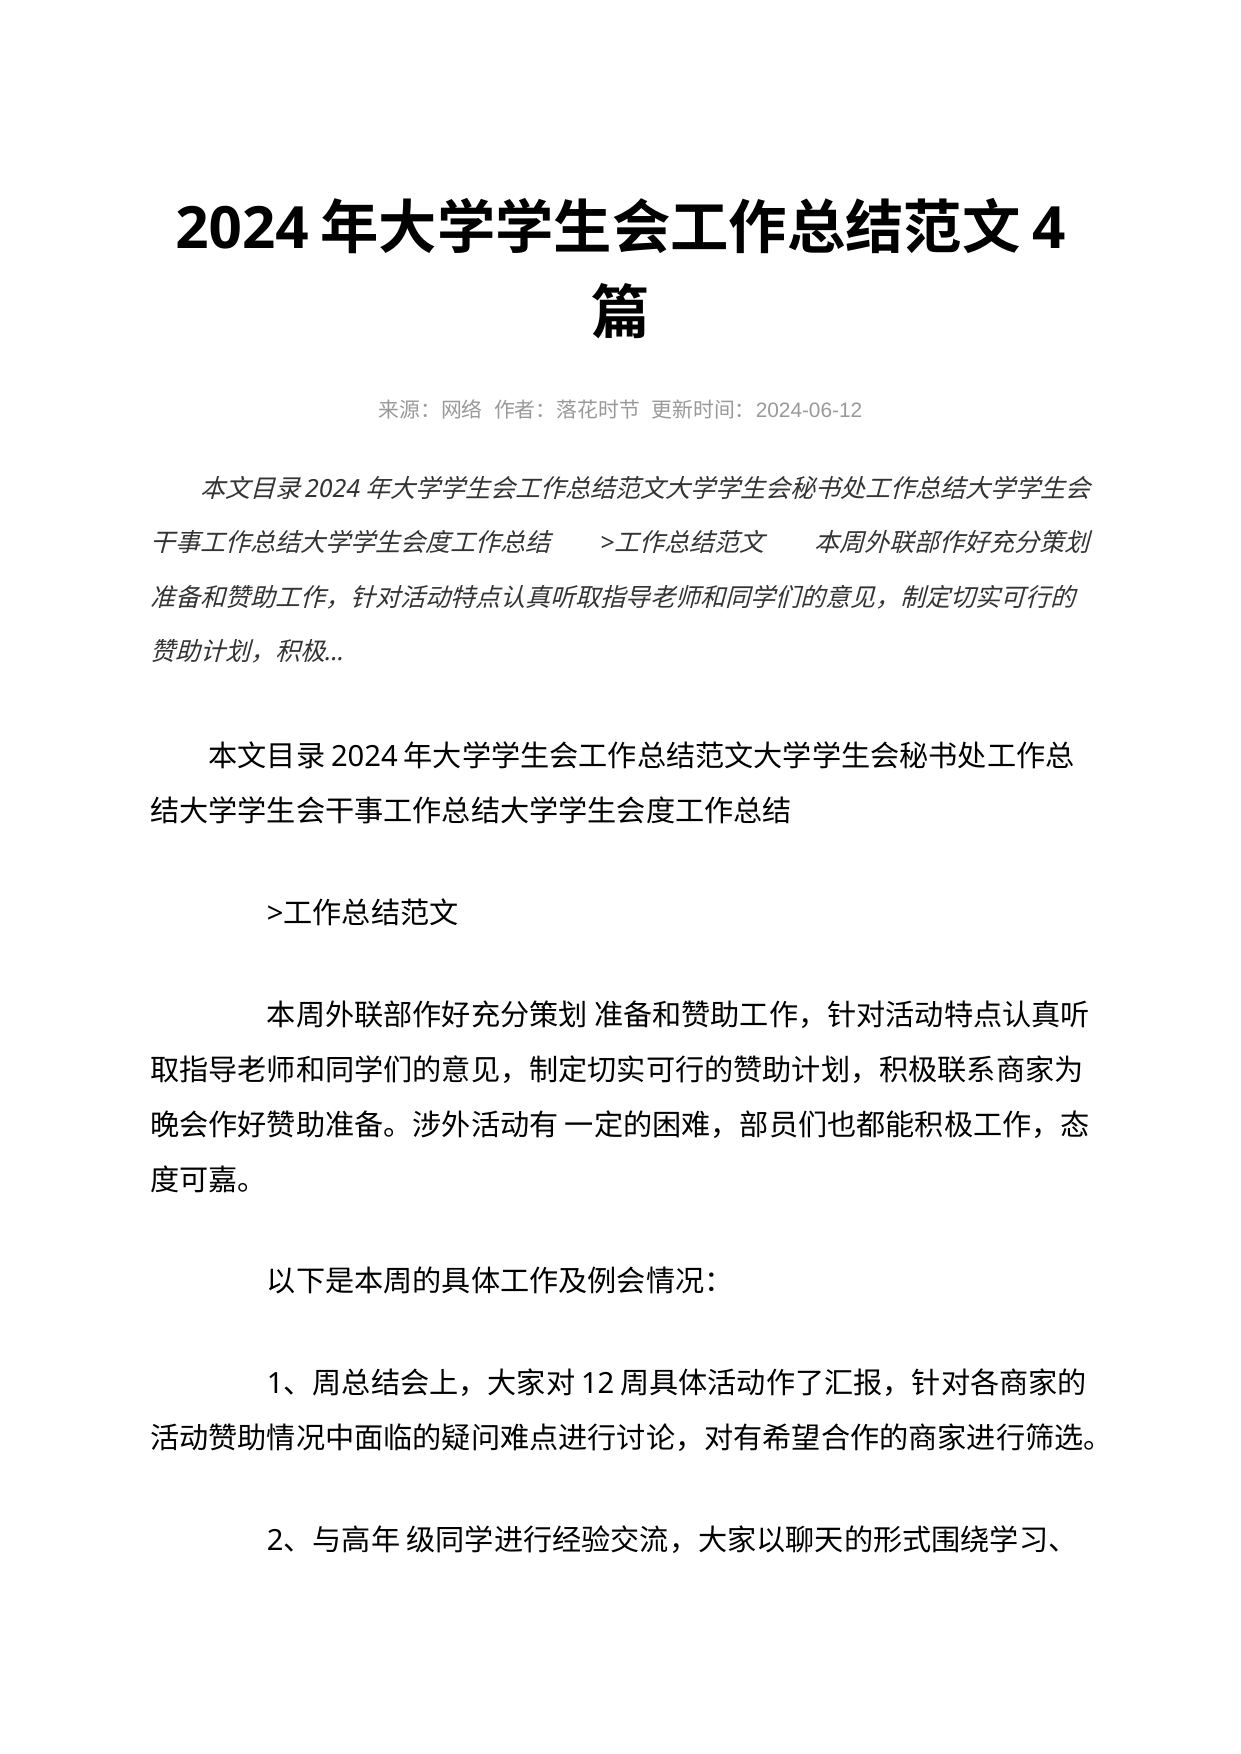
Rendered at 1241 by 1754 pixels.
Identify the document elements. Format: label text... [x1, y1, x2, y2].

subtitle 2024年大学学生会工作总结范文4篇 [150, 181, 1090, 351]
text 1、周总结会上，大家对12周具体活动作了汇报，针对各商家的活动赞助情况中面临的疑问难点进行讨论，对有希望合作的商家进行筛选。 [150, 1359, 1090, 1457]
text 以下是本周的具体工作及例会情况： [150, 1258, 1090, 1300]
text 来源：网络 作者：落花时节 更新时间：2024-06-12 [150, 397, 1090, 421]
text 本文目录2024年大学学生会工作总结范文大学学生会秘书处工作总结大学学生会干事工作总结大学学生会度工作总结 >工作总结范文 本周外联部作好充分策划 准备和赞助工作，针对活动特点认真听取指导老师和同学们的意见，制定切实可行的赞助计划，积极... [150, 468, 1090, 668]
text >工作总结范文 [150, 889, 1090, 932]
text 本文目录2024年大学学生会工作总结范文大学学生会秘书处工作总结大学学生会干事工作总结大学学生会度工作总结 [150, 733, 1090, 830]
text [150, 1516, 1090, 1559]
text 本周外联部作好充分策划 准备和赞助工作，针对活动特点认真听取指导老师和同学们的意见，制定切实可行的赞助计划，积极联系商家为晚会作好赞助准备。涉外活动有 一定的困难，部员们也都能积极工作，态度可嘉。 [150, 991, 1090, 1198]
